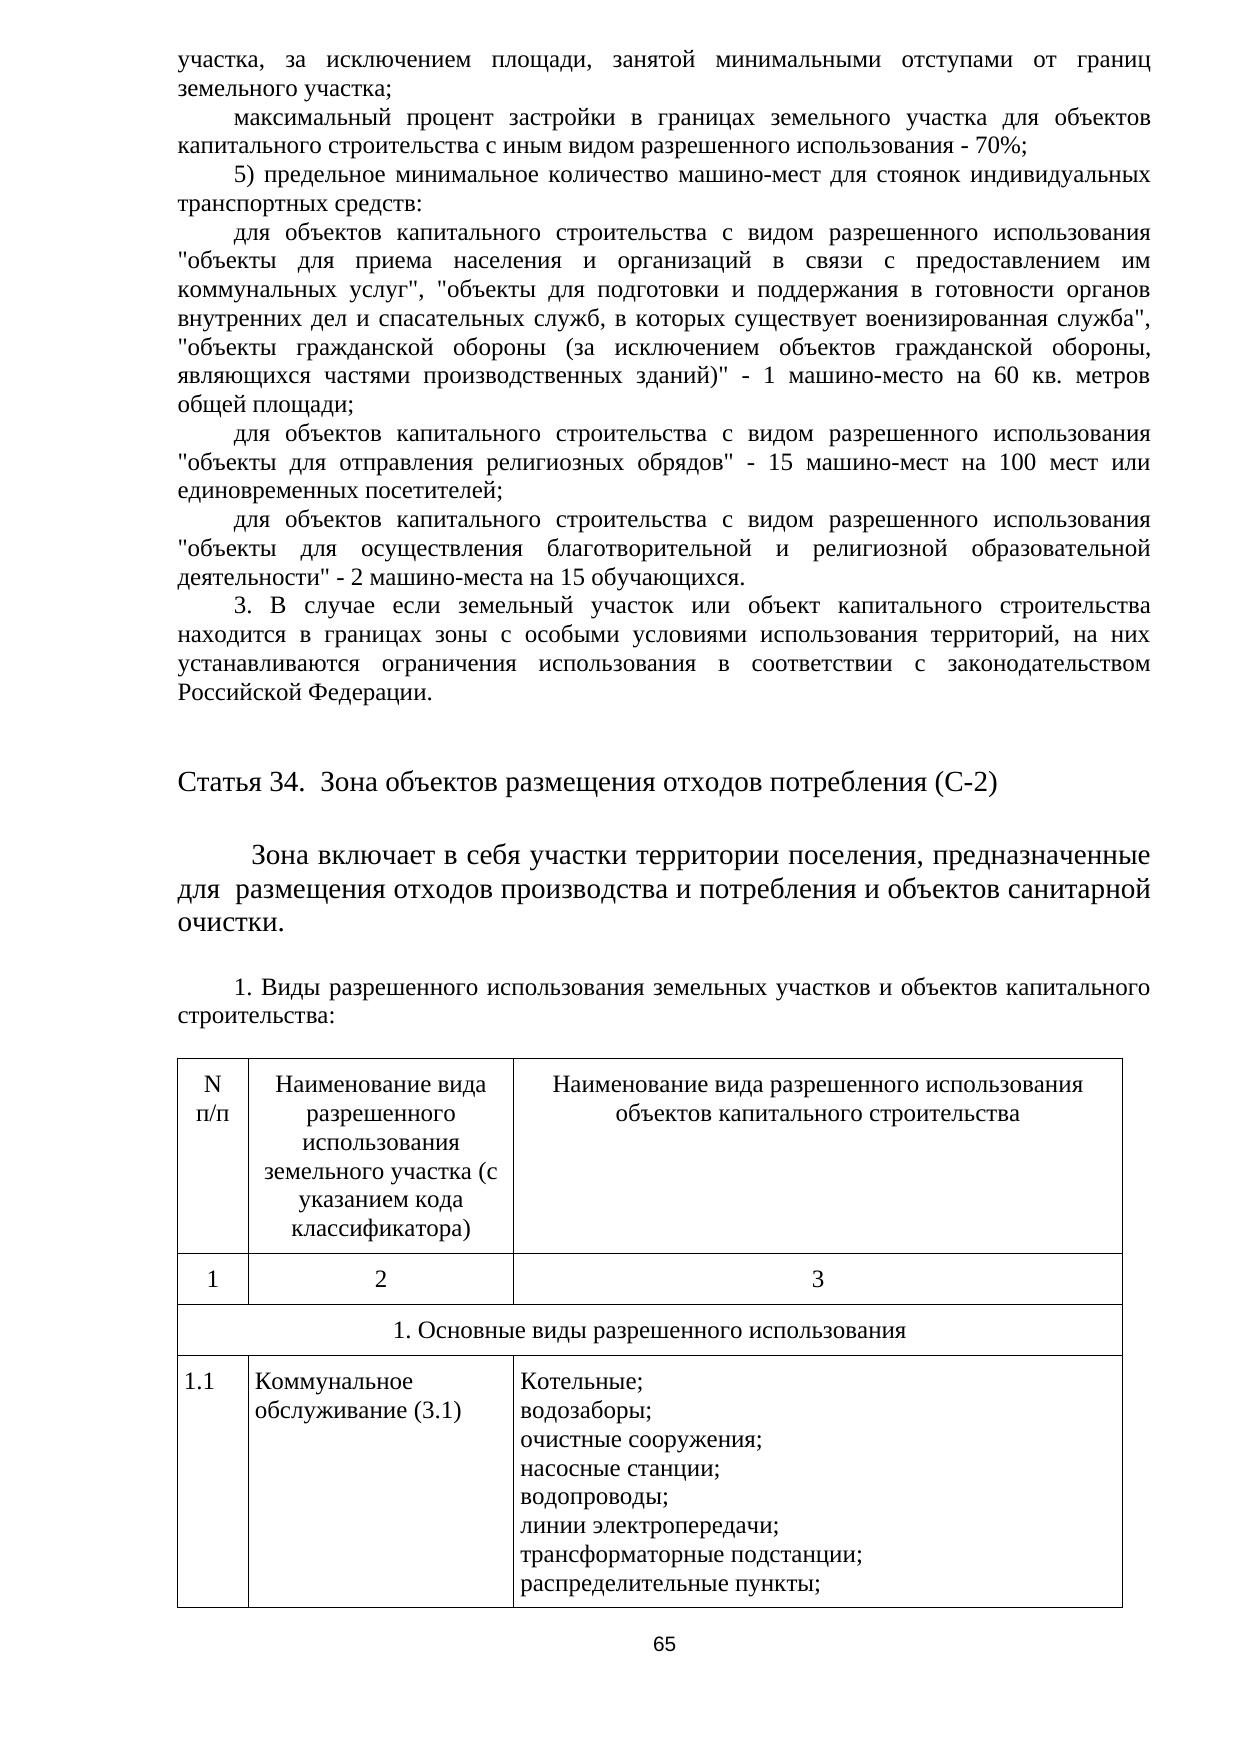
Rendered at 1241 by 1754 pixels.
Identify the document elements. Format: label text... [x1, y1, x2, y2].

table_cell 2 [249, 1254, 513, 1304]
text для объектов капитального строительства с видом разрешенного использования "объекты для отправления религиозных обрядов" - 15 машино-мест на 100 мест или единовременных посетителей; [177, 418, 1152, 504]
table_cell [514, 1356, 1122, 1607]
text для объектов капитального строительства с видом разрешенного использования "объекты для приема населения и организаций в связи с предоставлением им коммунальных услуг", "объекты для подготовки и поддержания в готовности органов внутренних дел и спасательных служб, в которых существует военизированная служба", "объекты гражданской обороны (за исключением объектов гражданской обороны, являющихся частями производственных зданий)" - 1 машино-место на 60 кв. метров общей площади; [177, 217, 1152, 418]
text для объектов капитального строительства с видом разрешенного использования "объекты для осуществления благотворительной и религиозной образовательной деятельности" - 2 машино-места на 15 обучающихся. [177, 504, 1152, 591]
text 1. Виды разрешенного использования земельных участков и объектов капитального строительства: [177, 972, 1152, 1029]
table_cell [249, 1356, 513, 1607]
text 5) предельное минимальное количество машино-мест для стоянок индивидуальных транспортных средств: [177, 159, 1152, 217]
text 3. В случае если земельный участок или объект капитального строительства находится в границах зоны с особыми условиями использования территорий, на них устанавливаются ограничения использования в соответствии с законодательством Российской Федерации. [177, 591, 1152, 706]
text Зона включает в себя участки территории поселения, предназначенные для размещения отходов производства и потребления и объектов санитарной очистки. [177, 837, 1152, 938]
text максимальный процент застройки в границах земельного участка для объектов капитального строительства с иным видом разрешенного использования - 70%; [177, 102, 1152, 159]
table_header Наименование вида разрешенного использования объектов капитального строительства [514, 1059, 1122, 1253]
table_header N п/п [178, 1059, 248, 1253]
table_cell 3 [514, 1254, 1122, 1304]
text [177, 44, 1152, 102]
table_cell 1.1 [178, 1356, 248, 1607]
table_cell 1 [178, 1254, 248, 1304]
subtitle Статья 34. Зона объектов размещения отходов потребления (С-2) [177, 764, 1152, 798]
table_header Наименование вида разрешенного использования земельного участка (с указанием кода классификатора) [249, 1059, 513, 1253]
table_cell 1. Основные виды разрешенного использования [178, 1305, 1122, 1355]
